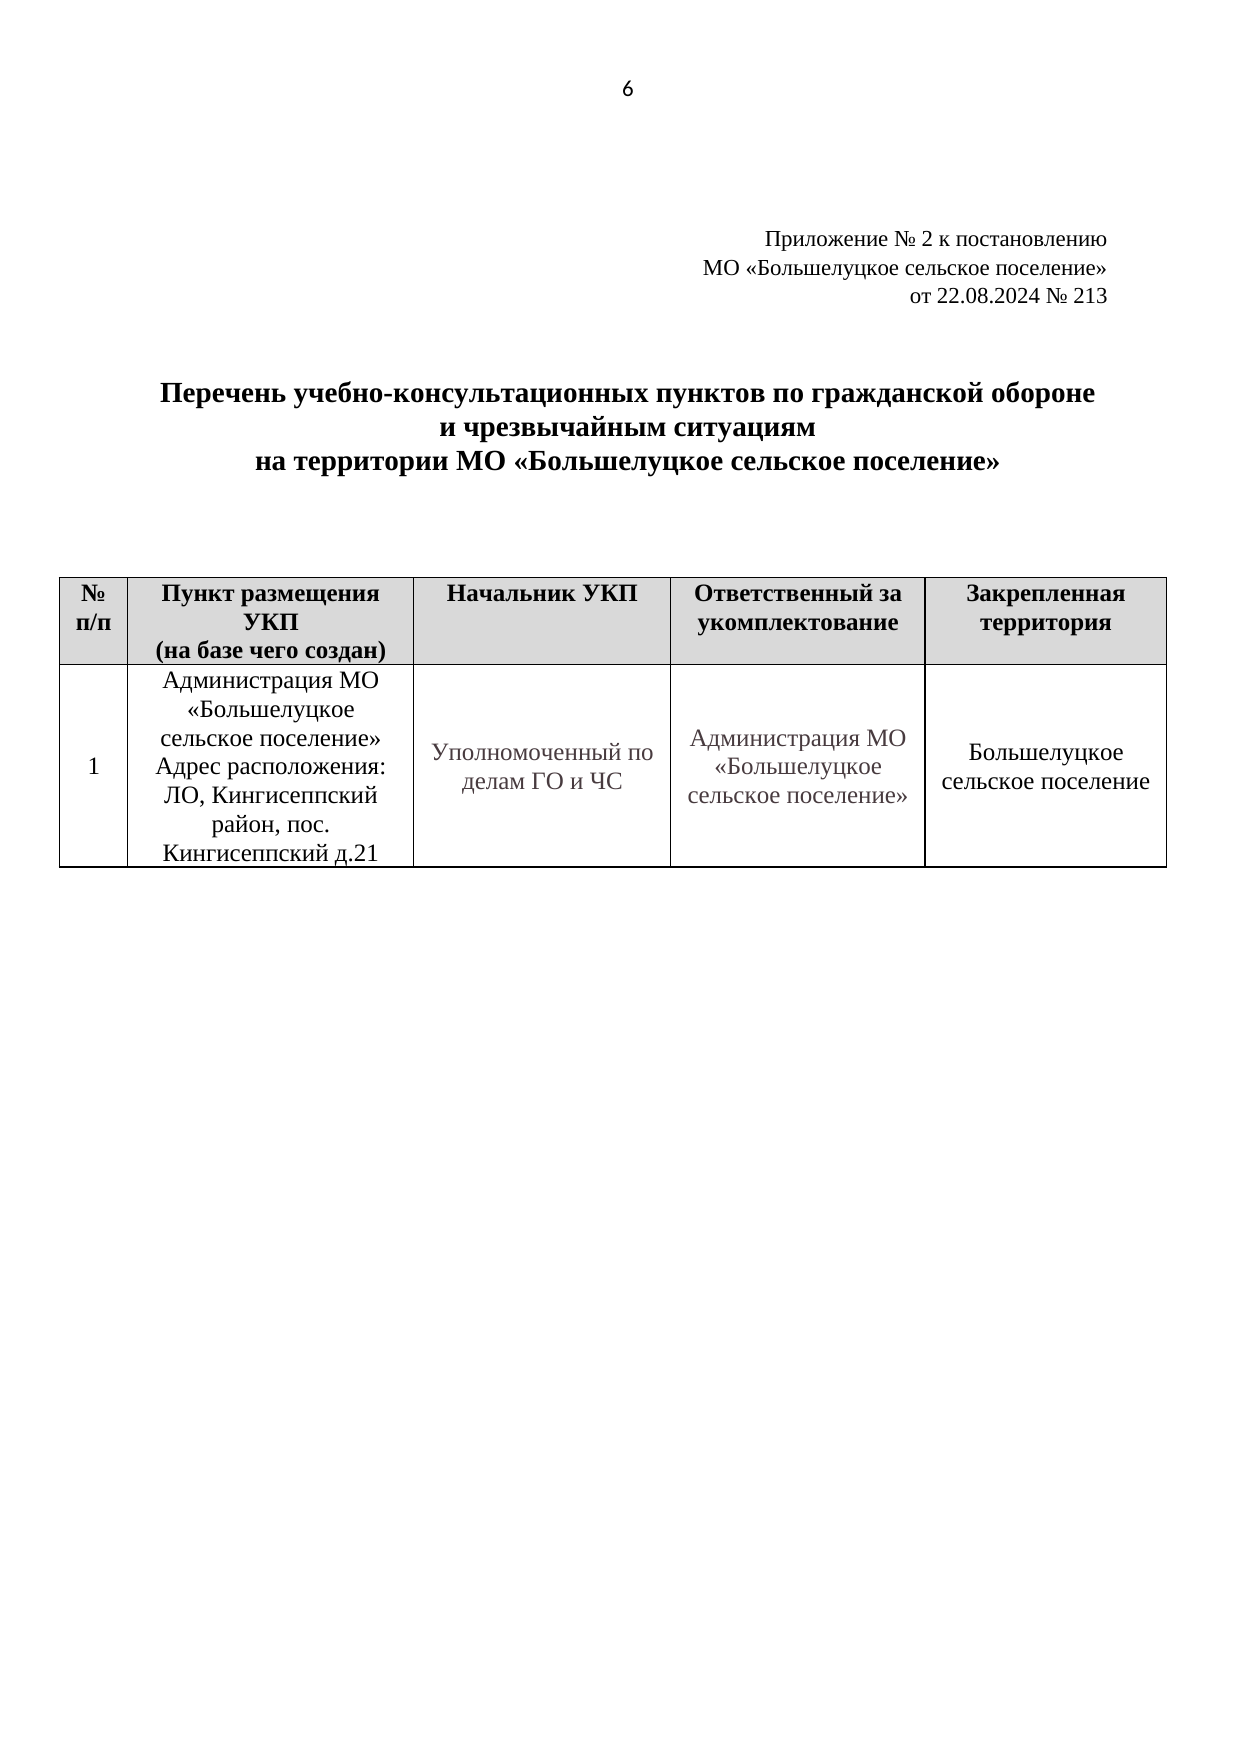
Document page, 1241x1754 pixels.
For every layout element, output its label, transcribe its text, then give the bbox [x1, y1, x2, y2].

table_cell 1 [60, 665, 127, 866]
table_cell Администрация МО «Большелуцкое сельское поселение» Адрес расположения: ЛО, Кингисеппский район, пос. Кингисеппский д.21 [128, 665, 413, 866]
text на территории МО «Большелуцкое сельское поселение» [148, 443, 1107, 476]
table_header Начальник УКП [414, 578, 670, 664]
text Приложение № 2 к постановлению [148, 225, 1107, 252]
table_header Пункт размещения УКП (на базе чего создан) [128, 578, 413, 664]
table_header Ответственный за укомплектование [671, 578, 924, 664]
text МО «Большелуцкое сельское поселение» [148, 254, 1107, 280]
table_header № п/п [60, 578, 127, 664]
text от 22.08.2024 № 213 [148, 282, 1107, 308]
table_header Закрепленная территория [926, 578, 1166, 664]
table_cell Уполномоченный по делам ГО и ЧС [414, 665, 670, 866]
text Перечень учебно-консультационных пунктов по гражданской обороне и чрезвычайным ситуациям [148, 376, 1107, 443]
table_cell Большелуцкое сельское поселение [926, 665, 1166, 866]
table_cell Администрация МО «Большелуцкое сельское поселение» [671, 665, 924, 866]
